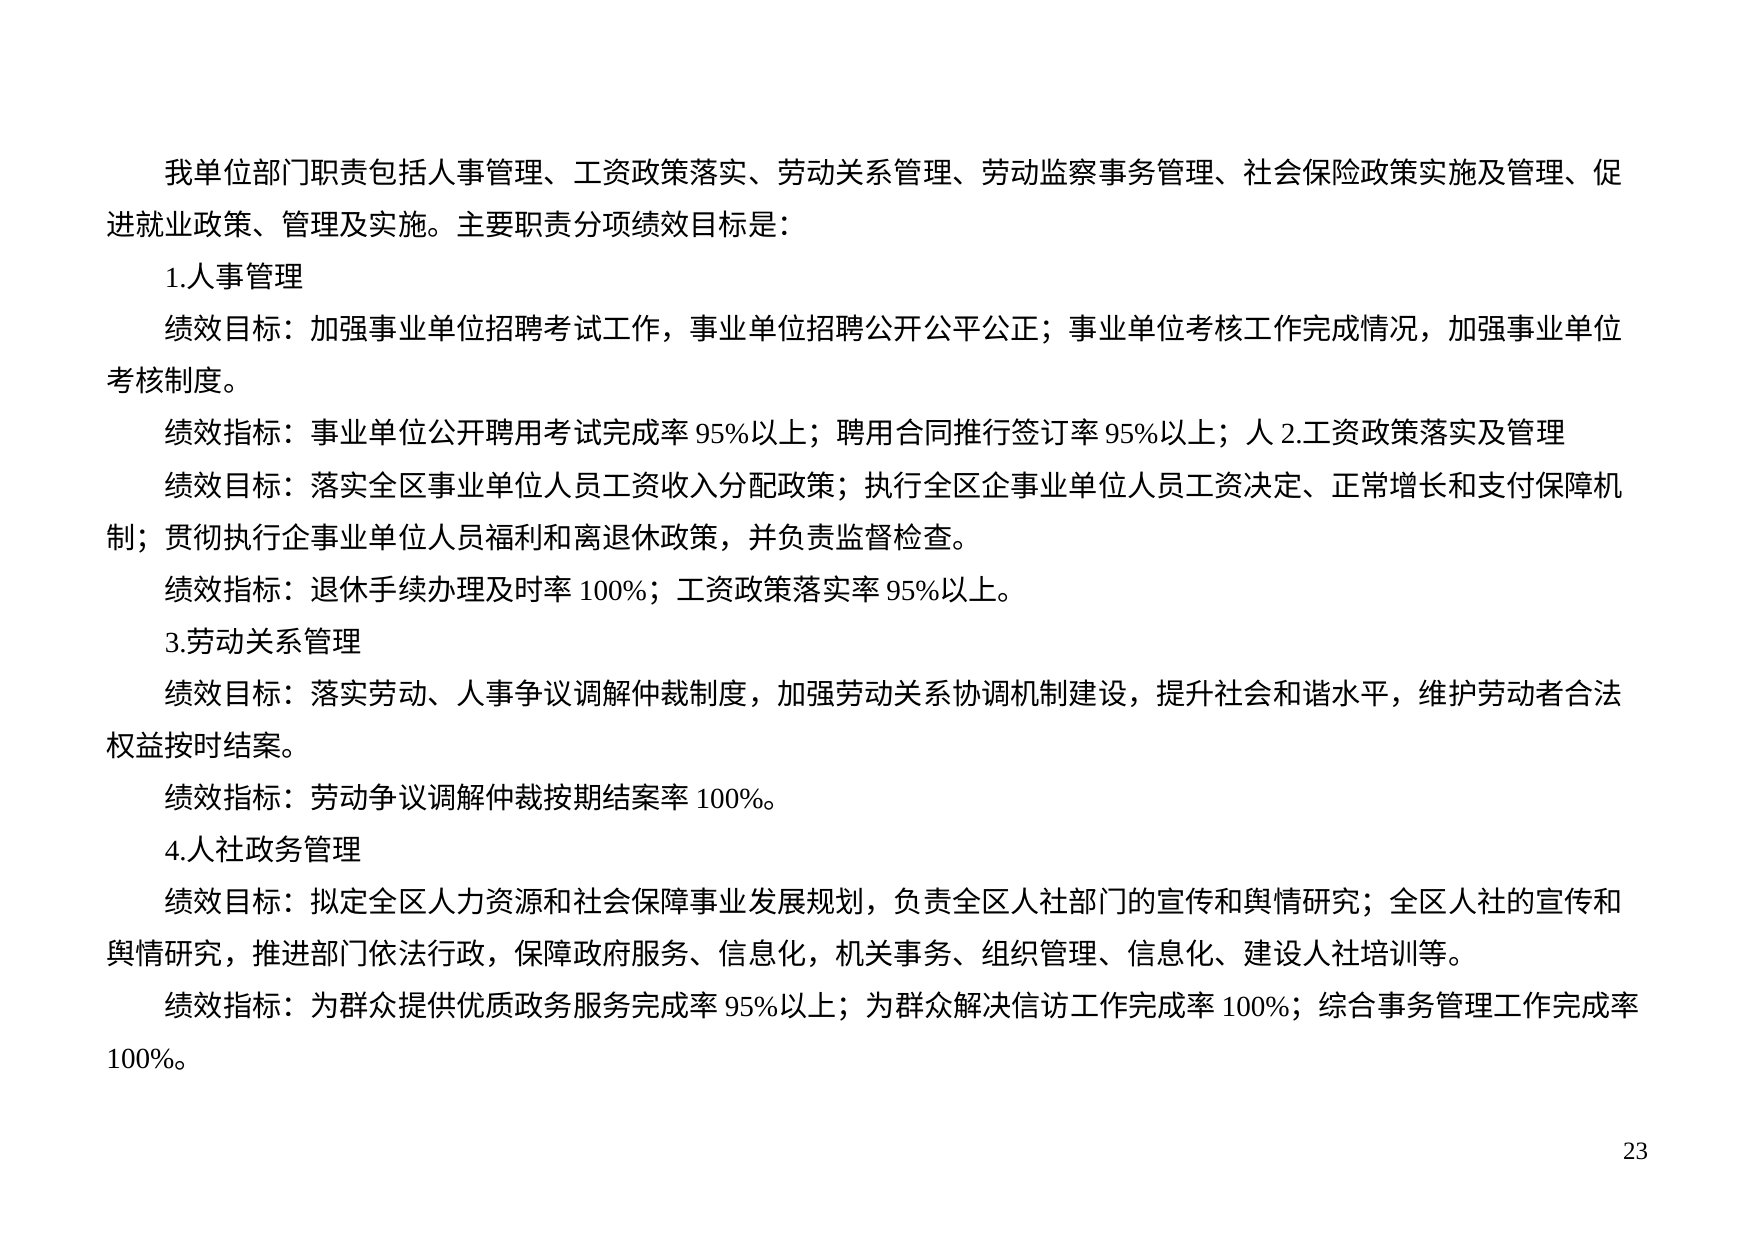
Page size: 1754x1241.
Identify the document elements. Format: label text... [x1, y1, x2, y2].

text 绩效指标：为群众提供优质政务服务完成率95%以上；为群众解决信访工作完成率100%；综合事务管理工作完成率100%。 [106, 975, 1648, 1079]
text 1.人事管理 [106, 246, 1648, 298]
text 绩效目标：拟定全区人力资源和社会保障事业发展规划，负责全区人社部门的宣传和舆情研究；全区人社的宣传和舆情研究，推进部门依法行政，保障政府服务、信息化，机关事务、组织管理、信息化、建设人社培训等。 [106, 871, 1648, 975]
text 绩效目标：加强事业单位招聘考试工作，事业单位招聘公开公平公正；事业单位考核工作完成情况，加强事业单位考核制度。 [106, 298, 1648, 402]
text 4.人社政务管理 [106, 819, 1648, 871]
text 绩效目标：落实劳动、人事争议调解仲裁制度，加强劳动关系协调机制建设，提升社会和谐水平，维护劳动者合法权益按时结案。 [106, 663, 1648, 767]
text 绩效指标：退休手续办理及时率100%；工资政策落实率95%以上。 [106, 558, 1648, 611]
text 绩效指标：劳动争议调解仲裁按期结案率100%。 [106, 767, 1648, 819]
text 绩效目标：落实全区事业单位人员工资收入分配政策；执行全区企事业单位人员工资决定、正常增长和支付保障机制；贯彻执行企事业单位人员福利和离退休政策，并负责监督检查。 [106, 454, 1648, 558]
text 3.劳动关系管理 [106, 611, 1648, 663]
text 我单位部门职责包括人事管理、工资政策落实、劳动关系管理、劳动监察事务管理、社会保险政策实施及管理、促进就业政策、管理及实施。主要职责分项绩效目标是： [106, 142, 1648, 246]
text 绩效指标：事业单位公开聘用考试完成率95%以上；聘用合同推行签订率95%以上；人2.工资政策落实及管理 [106, 402, 1648, 454]
